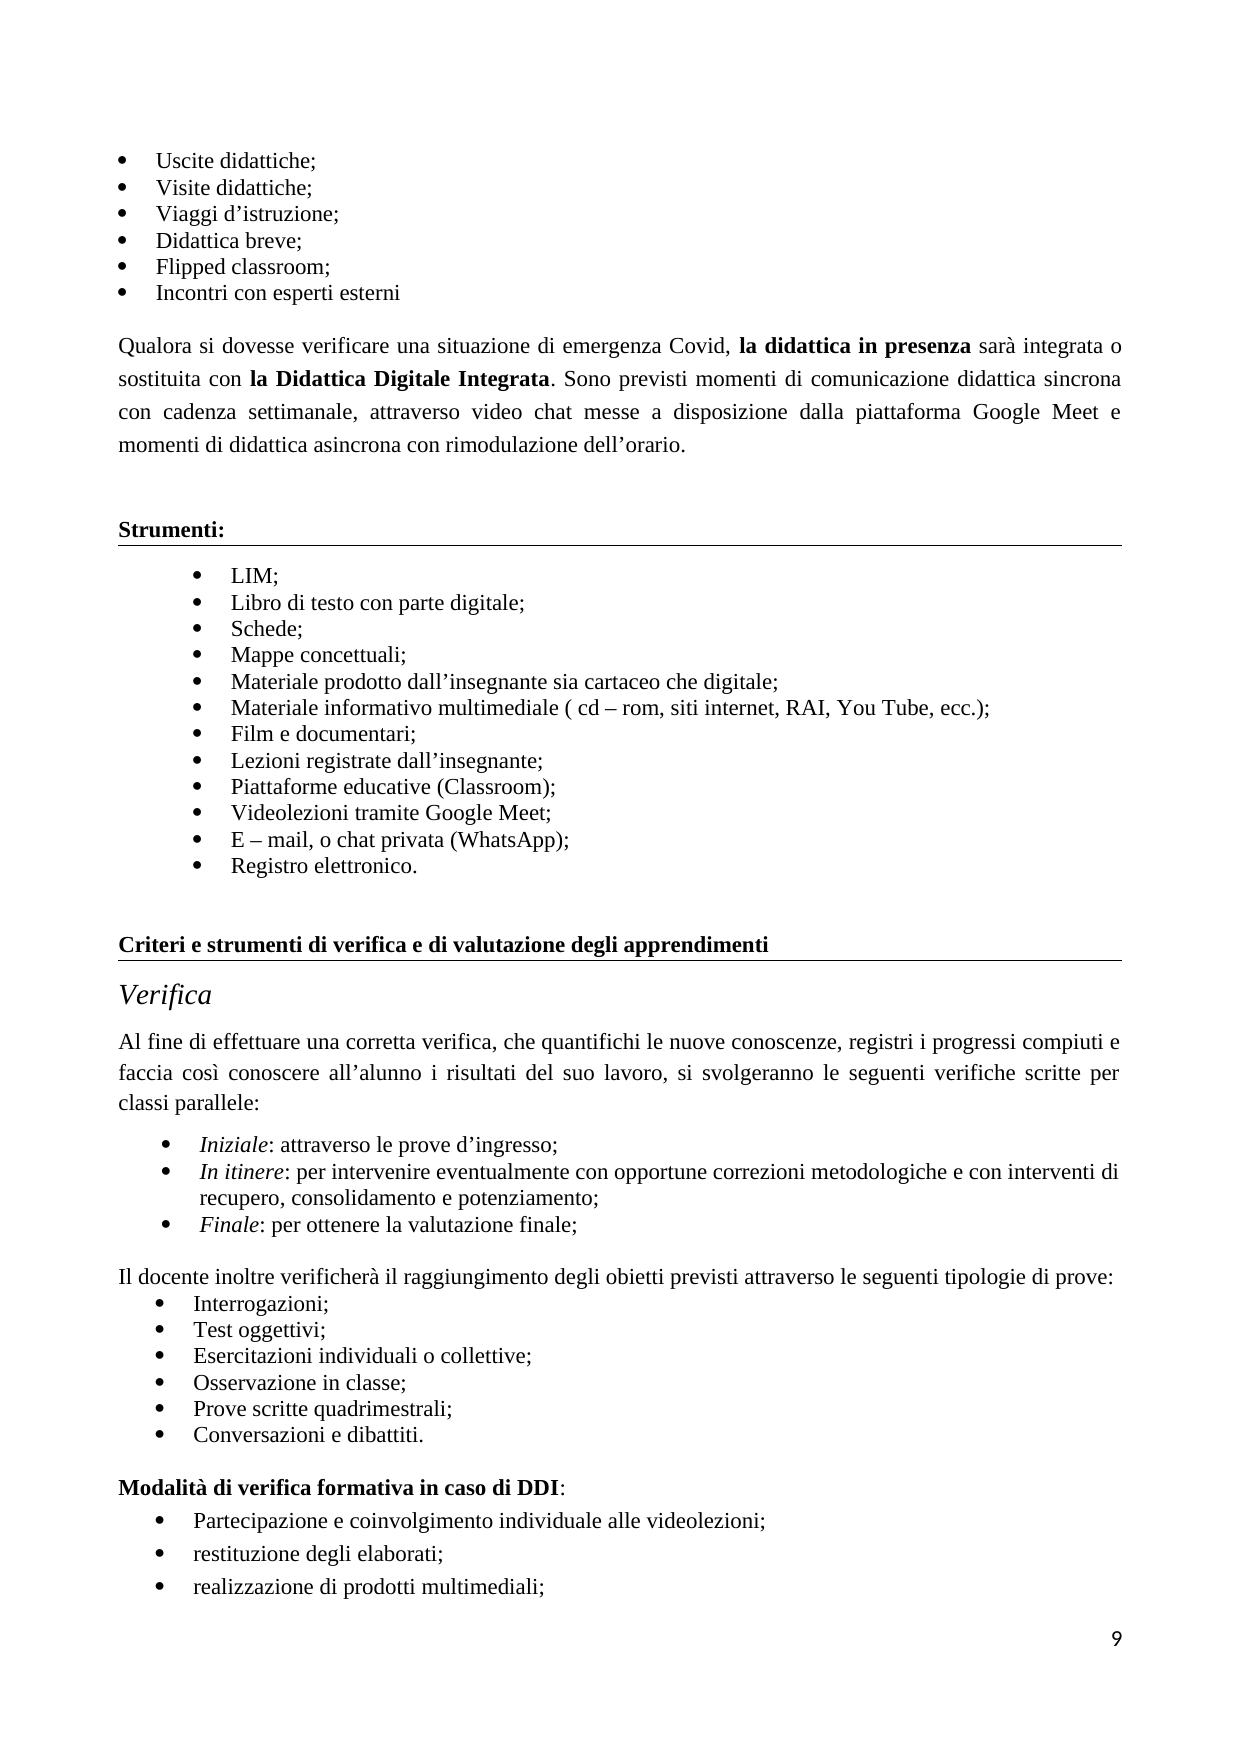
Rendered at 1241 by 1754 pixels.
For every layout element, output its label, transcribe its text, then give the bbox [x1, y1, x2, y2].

text Verifica [118, 977, 1122, 1011]
list Prove scritte quadrimestrali; [156, 1395, 1122, 1421]
list Iniziale: attraverso le prove d’ingresso; [162, 1132, 1122, 1158]
list Esercitazioni individuali o collettive; [156, 1342, 1122, 1369]
list In itinere: per intervenire eventualmente con opportune correzioni metodologiche e con interventi di recupero, consolidamento e potenziamento; [162, 1158, 1122, 1211]
text Modalità di verifica formativa in caso di DDI: [118, 1474, 1122, 1501]
list E – mail, o chat privata (WhatsApp); [193, 826, 1122, 852]
list LIM; [193, 562, 1122, 589]
text Criteri e strumenti di verifica e di valutazione degli apprendimenti [118, 932, 1122, 960]
list Test oggettivi; [156, 1316, 1122, 1342]
list Interrogazioni; [156, 1290, 1122, 1316]
list Videolezioni tramite Google Meet; [193, 799, 1122, 826]
list Osservazione in classe; [156, 1369, 1122, 1395]
list Flipped classroom; [118, 253, 1122, 279]
list Uscite didattiche; [118, 148, 1122, 174]
list Schede; [193, 615, 1122, 641]
list Conversazioni e dibattiti. [156, 1421, 1122, 1448]
list Libro di testo con parte digitale; [193, 589, 1122, 615]
list Viaggi d’istruzione; [118, 200, 1122, 227]
text Il docente inoltre verificherà il raggiungimento degli obietti previsti attraverso le seguenti tipologie di prove: [118, 1263, 1122, 1290]
text Qualora si dovesse verificare una situazione di emergenza Covid, la didattica in presenza sarà integrata o sostituita con la Didattica Digitale Integrata. Sono previsti momenti di comunicazione didattica sincrona con cadenza settimanale, attraverso video chat messe a disposizione dalla piattaforma Google Meet e momenti di didattica asincrona con rimodulazione dell’orario. [118, 332, 1122, 457]
list Partecipazione e coinvolgimento individuale alle videolezioni; [156, 1507, 1122, 1533]
list Mappe concettuali; [193, 641, 1122, 668]
list Materiale prodotto dall’insegnante sia cartaceo che digitale; [193, 668, 1122, 694]
list Incontri con esperti esterni [118, 279, 1122, 306]
list restituzione degli elaborati; [156, 1540, 1122, 1566]
list Materiale informativo multimediale ( cd – rom, siti internet, RAI, You Tube, ecc.); [193, 694, 1122, 720]
list Film e documentari; [193, 720, 1122, 747]
list realizzazione di prodotti multimediali; [156, 1573, 1122, 1599]
text Strumenti: [118, 516, 1122, 545]
list Finale: per ottenere la valutazione finale; [162, 1211, 1122, 1237]
list Registro elettronico. [193, 852, 1122, 878]
list Piattaforme educative (Classroom); [193, 773, 1122, 799]
list Didattica breve; [118, 227, 1122, 253]
list Lezioni registrate dall’insegnante; [193, 747, 1122, 773]
list Visite didattiche; [118, 174, 1122, 200]
text Al fine di effettuare una corretta verifica, che quantifichi le nuove conoscenze, registri i progressi compiuti e faccia così conoscere all’alunno i risultati del suo lavoro, si svolgeranno le seguenti verifiche scritte per classi parallele: [118, 1028, 1122, 1115]
